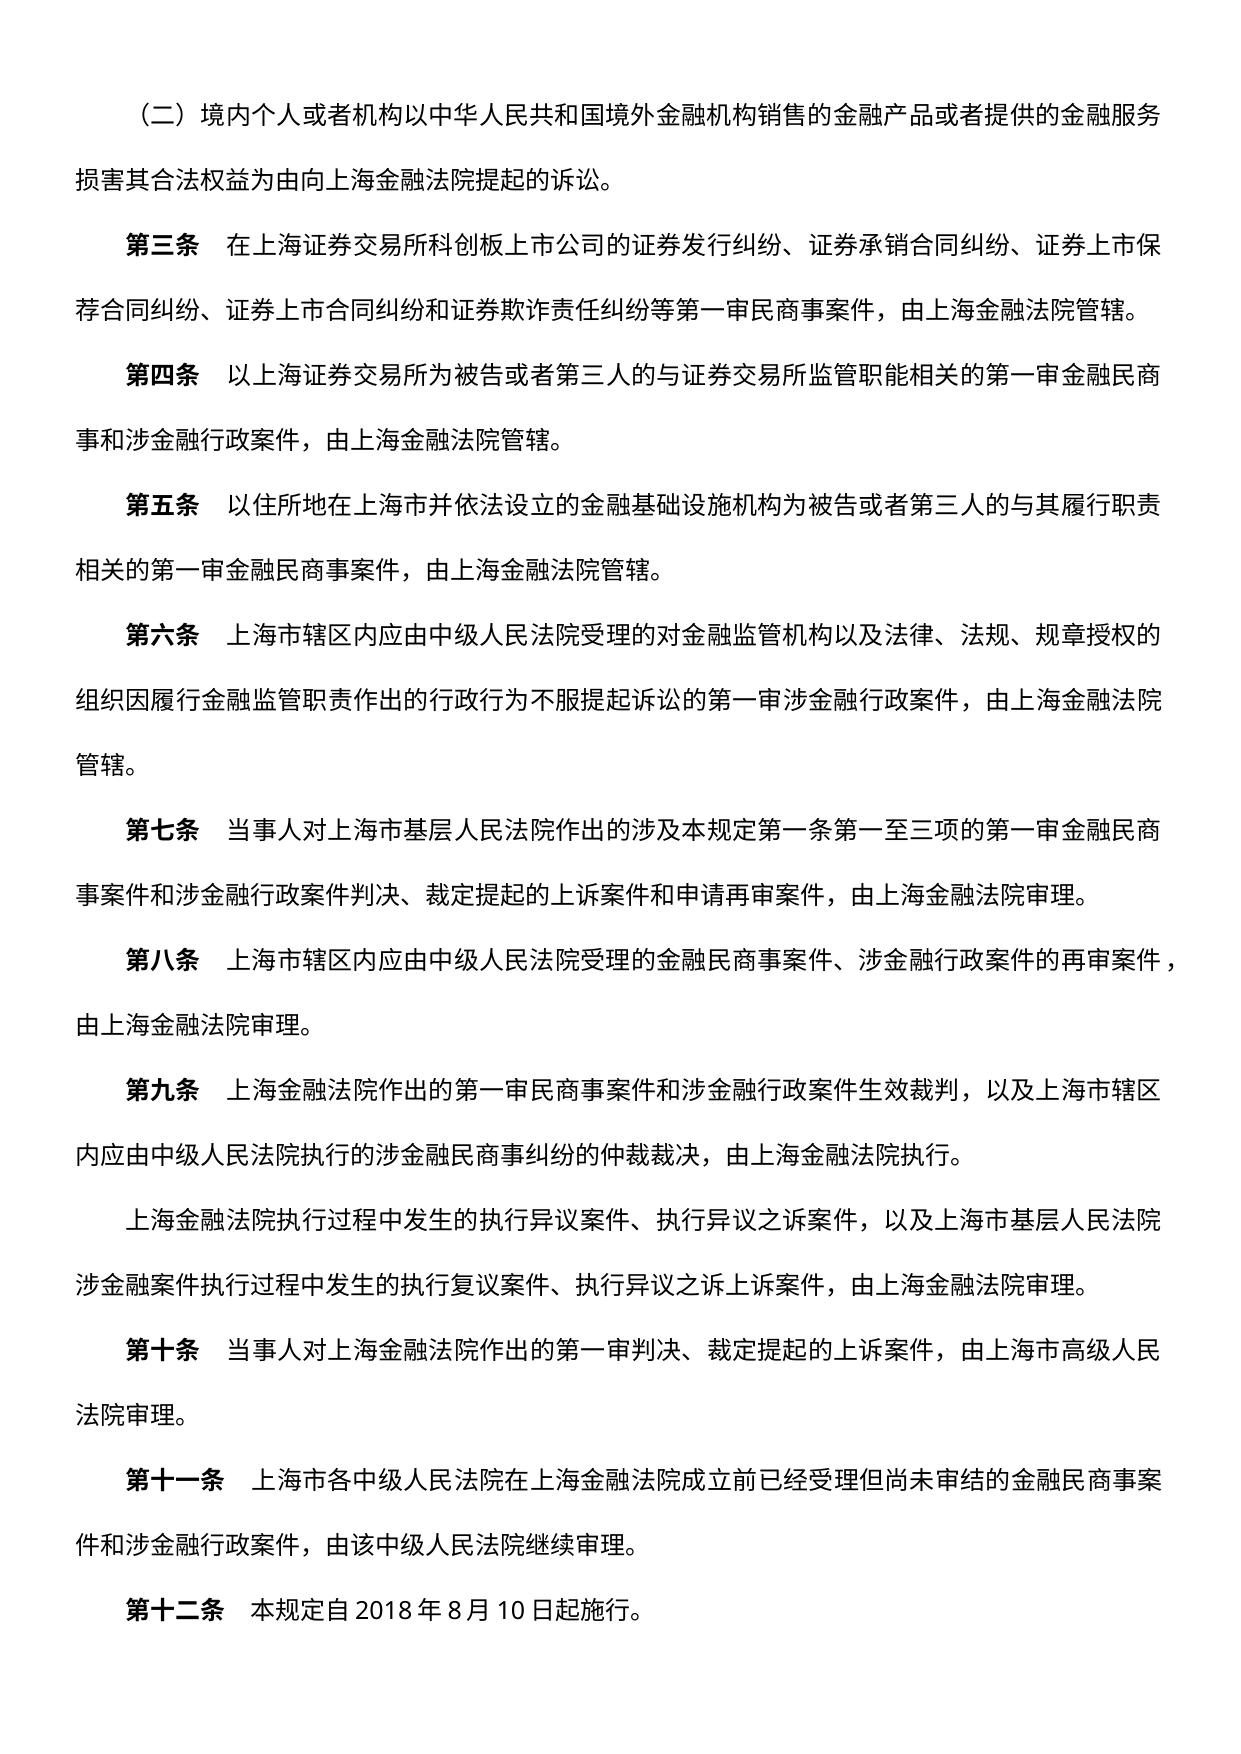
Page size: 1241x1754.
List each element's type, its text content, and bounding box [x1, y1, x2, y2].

text 第五条 以住所地在上海市并依法设立的金融基础设施机构为被告或者第三人的与其履行职责相关的第一审金融民商事案件，由上海金融法院管辖。 [75, 471, 1165, 601]
text 第六条 上海市辖区内应由中级人民法院受理的对金融监管机构以及法律、法规、规章授权的组织因履行金融监管职责作出的行政行为不服提起诉讼的第一审涉金融行政案件，由上海金融法院管辖。 [75, 601, 1165, 796]
text 第三条 在上海证券交易所科创板上市公司的证券发行纠纷、证券承销合同纠纷、证券上市保荐合同纠纷、证券上市合同纠纷和证券欺诈责任纠纷等第一审民商事案件，由上海金融法院管辖。 [75, 211, 1165, 341]
text 第七条 当事人对上海市基层人民法院作出的涉及本规定第一条第一至三项的第一审金融民商事案件和涉金融行政案件判决、裁定提起的上诉案件和申请再审案件，由上海金融法院审理。 [75, 796, 1165, 926]
text 上海金融法院执行过程中发生的执行异议案件、执行异议之诉案件，以及上海市基层人民法院涉金融案件执行过程中发生的执行复议案件、执行异议之诉上诉案件，由上海金融法院审理。 [75, 1186, 1165, 1316]
text 第十一条 上海市各中级人民法院在上海金融法院成立前已经受理但尚未审结的金融民商事案件和涉金融行政案件，由该中级人民法院继续审理。 [75, 1446, 1165, 1576]
text 第十条 当事人对上海金融法院作出的第一审判决、裁定提起的上诉案件，由上海市高级人民法院审理。 [75, 1316, 1165, 1446]
text 第九条 上海金融法院作出的第一审民商事案件和涉金融行政案件生效裁判，以及上海市辖区内应由中级人民法院执行的涉金融民商事纠纷的仲裁裁决，由上海金融法院执行。 [75, 1056, 1165, 1186]
text 第八条 上海市辖区内应由中级人民法院受理的金融民商事案件、涉金融行政案件的再审案件，由上海金融法院审理。 [75, 926, 1165, 1056]
text （二）境内个人或者机构以中华人民共和国境外金融机构销售的金融产品或者提供的金融服务损害其合法权益为由向上海金融法院提起的诉讼。 [75, 81, 1165, 211]
text 第四条 以上海证券交易所为被告或者第三人的与证券交易所监管职能相关的第一审金融民商事和涉金融行政案件，由上海金融法院管辖。 [75, 341, 1165, 471]
text 第十二条 本规定自2018年8月10日起施行。 [75, 1576, 1165, 1641]
